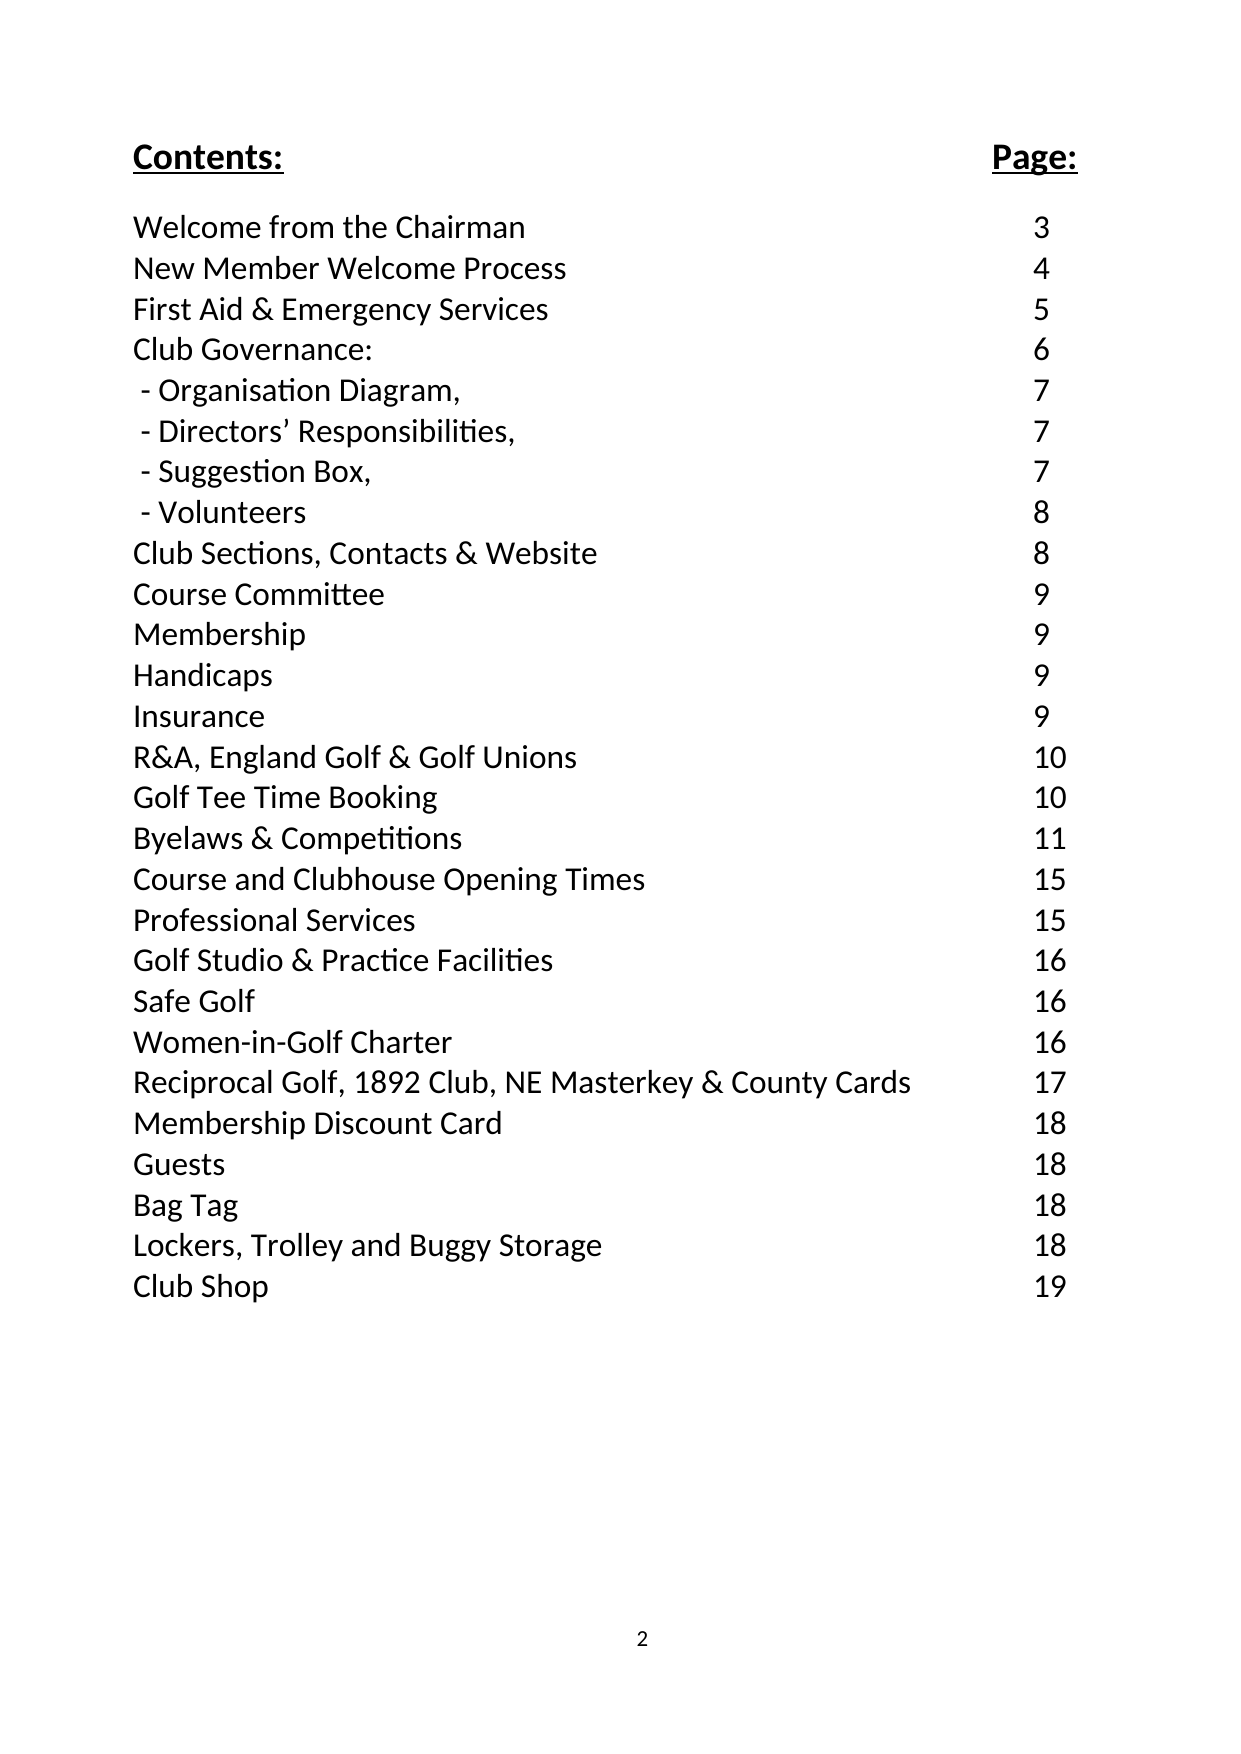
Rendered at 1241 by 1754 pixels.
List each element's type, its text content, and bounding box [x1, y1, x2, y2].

text Club Shop 19 [133, 1265, 1152, 1306]
text Reciprocal Golf, 1892 Club, NE Masterkey & County Cards 17 [133, 1061, 1152, 1102]
text Golf Studio & Practice Facilities 16 [133, 939, 1152, 980]
text - Organisation Diagram, 7 [133, 369, 1152, 410]
text - Directors’ Responsibilities, 7 [133, 410, 1152, 451]
text - Suggestion Box, 7 [133, 451, 1152, 491]
text Women-in-Golf Charter 16 [133, 1021, 1152, 1061]
text Club Sections, Contacts & Website 8 Course Committee 9 [133, 532, 1152, 613]
text Guests 18 [133, 1143, 1152, 1184]
text Byelaws & Competitions 11 [133, 817, 1152, 858]
text Golf Tee Time Booking 10 [133, 776, 1152, 817]
text Course and Clubhouse Opening Times 15 [133, 858, 1152, 898]
text Insurance 9 [133, 695, 1152, 736]
text Lockers, Trolley and Buggy Storage 18 [133, 1224, 1152, 1265]
text Professional Services 15 [133, 898, 1152, 939]
text Membership Discount Card 18 [133, 1102, 1152, 1143]
text Bag Tag 18 [133, 1184, 1152, 1224]
text Contents: Page: [133, 133, 1152, 178]
text Welcome from the Chairman 3 New Member Welcome Process 4 [133, 206, 1152, 288]
text - Volunteers 8 [133, 491, 1152, 532]
text Safe Golf 16 [133, 980, 1152, 1021]
text Membership 9 [133, 613, 1152, 654]
text Handicaps 9 [133, 654, 1152, 695]
text R&A, England Golf & Golf Unions 10 [133, 736, 1152, 776]
text First Aid & Emergency Services 5 Club Governance: 6 [133, 288, 1152, 369]
